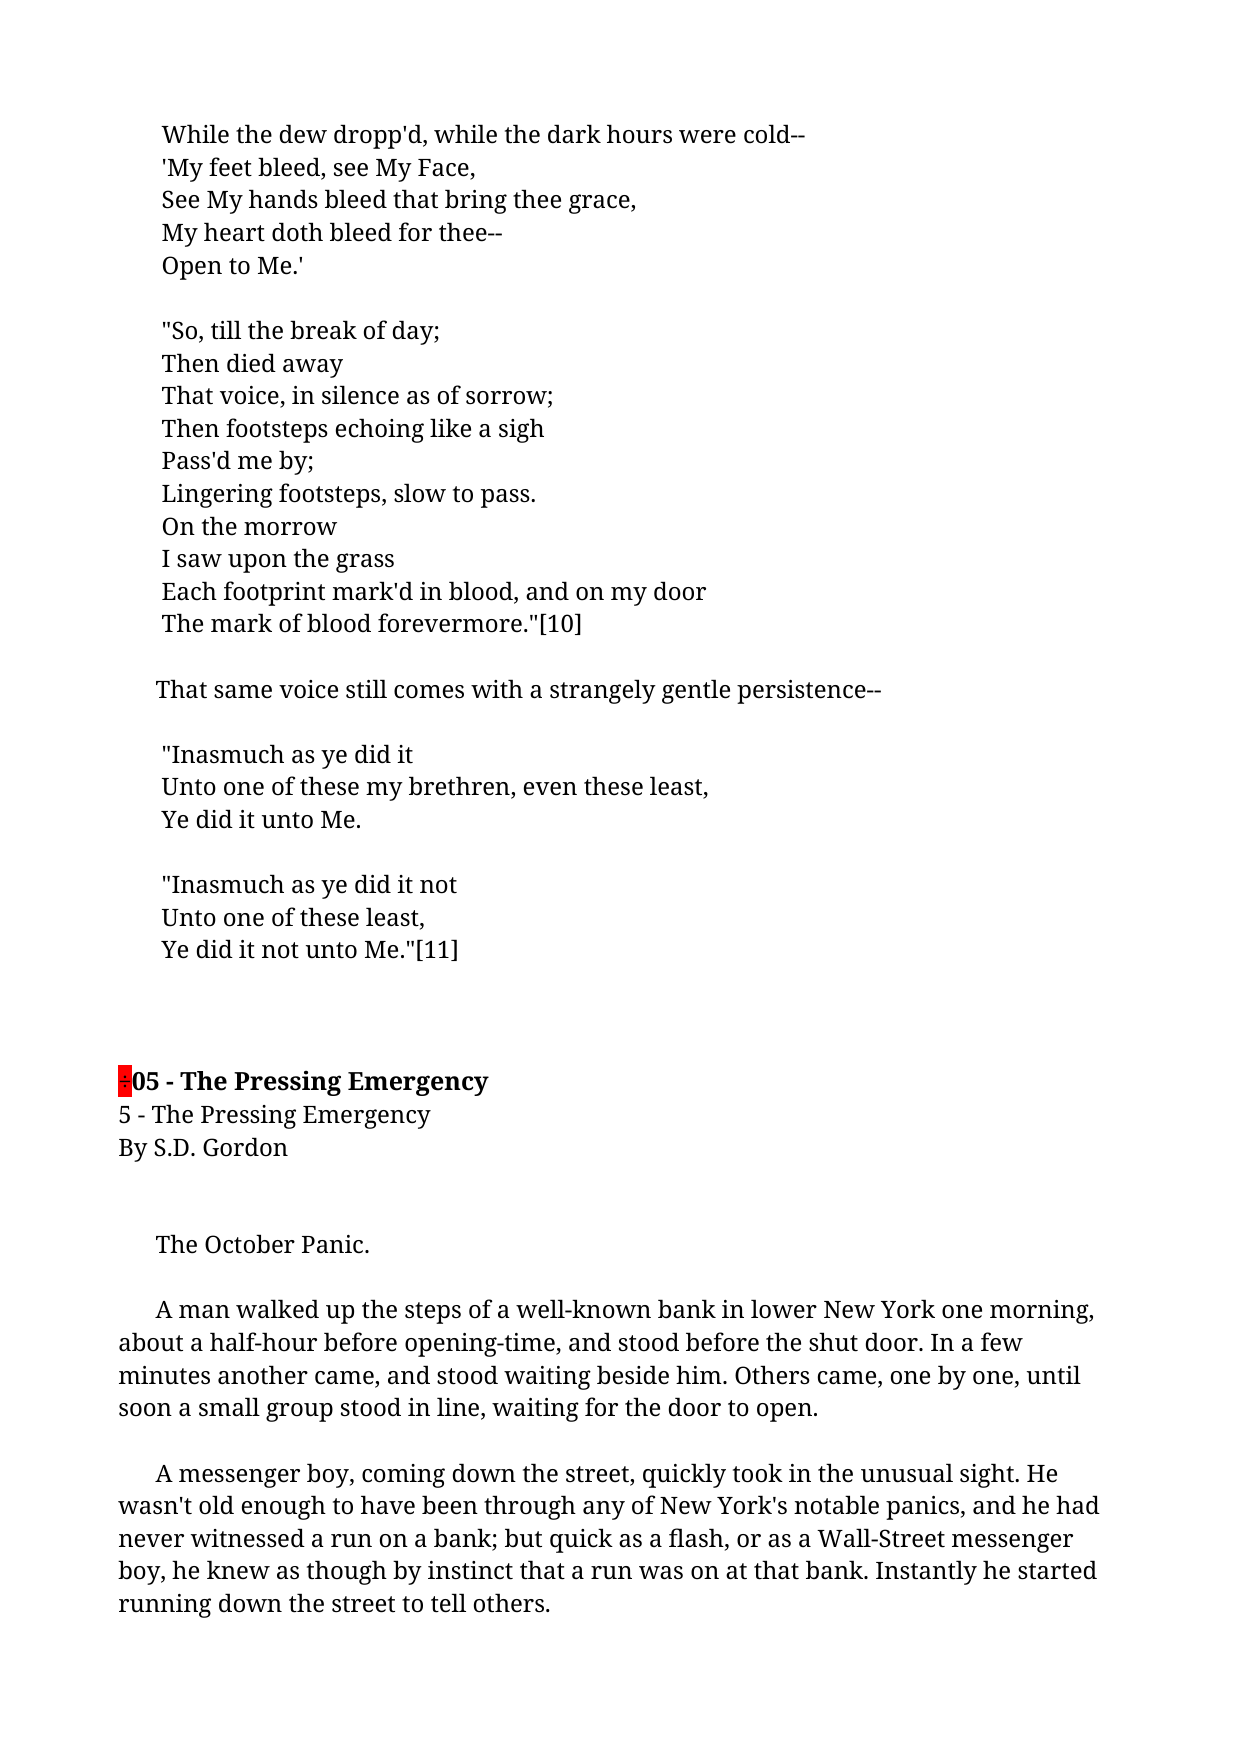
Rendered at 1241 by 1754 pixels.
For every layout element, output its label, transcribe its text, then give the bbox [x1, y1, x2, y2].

text I saw upon the grass [118, 542, 1122, 574]
text Ye did it unto Me. [118, 803, 1122, 835]
text "Inasmuch as ye did it [118, 738, 1122, 770]
text 'My feet bleed, see My Face, [118, 151, 1122, 183]
text While the dew dropp'd, while the dark hours were cold-- [118, 118, 1122, 151]
text A messenger boy, coming down the street, quickly took in the unusual sight. He wasn't old enough to have been through any of New York's notable panics, and he had never witnessed a run on a bank; but quick as a flash, or as a Wall-Street messenger boy, he knew as though by instinct that a run was on at that bank. Instantly he started running down the street to tell others. [118, 1456, 1122, 1619]
text ÷05 - The Pressing Emergency [118, 1064, 1122, 1098]
text Lingering footsteps, slow to pass. [118, 477, 1122, 509]
text By S.D. Gordon [118, 1130, 1122, 1163]
text Unto one of these my brethren, even these least, [118, 770, 1122, 803]
text The mark of blood forevermore."[10] [118, 607, 1122, 640]
text 5 - The Pressing Emergency [118, 1098, 1122, 1130]
text "Inasmuch as ye did it not [118, 868, 1122, 901]
text Open to Me.' [118, 248, 1122, 281]
text That same voice still comes with a strangely gentle persistence-- [118, 672, 1122, 705]
text The October Panic. [118, 1228, 1122, 1261]
text My heart doth bleed for thee-- [118, 216, 1122, 248]
text A man walked up the steps of a well-known bank in lower New York one morning, about a half-hour before opening-time, and stood before the shut door. In a few minutes another came, and stood waiting beside him. Others came, one by one, until soon a small group stood in line, waiting for the door to open. [118, 1293, 1122, 1424]
text Then footsteps echoing like a sigh [118, 412, 1122, 444]
text Then died away [118, 346, 1122, 379]
text Pass'd me by; [118, 444, 1122, 477]
text Ye did it not unto Me."[11] [118, 933, 1122, 966]
text See My hands bleed that bring thee grace, [118, 183, 1122, 216]
text That voice, in silence as of sorrow; [118, 379, 1122, 412]
text Unto one of these least, [118, 901, 1122, 933]
text On the morrow [118, 509, 1122, 542]
text "So, till the break of day; [118, 314, 1122, 346]
text Each footprint mark'd in blood, and on my door [118, 574, 1122, 607]
